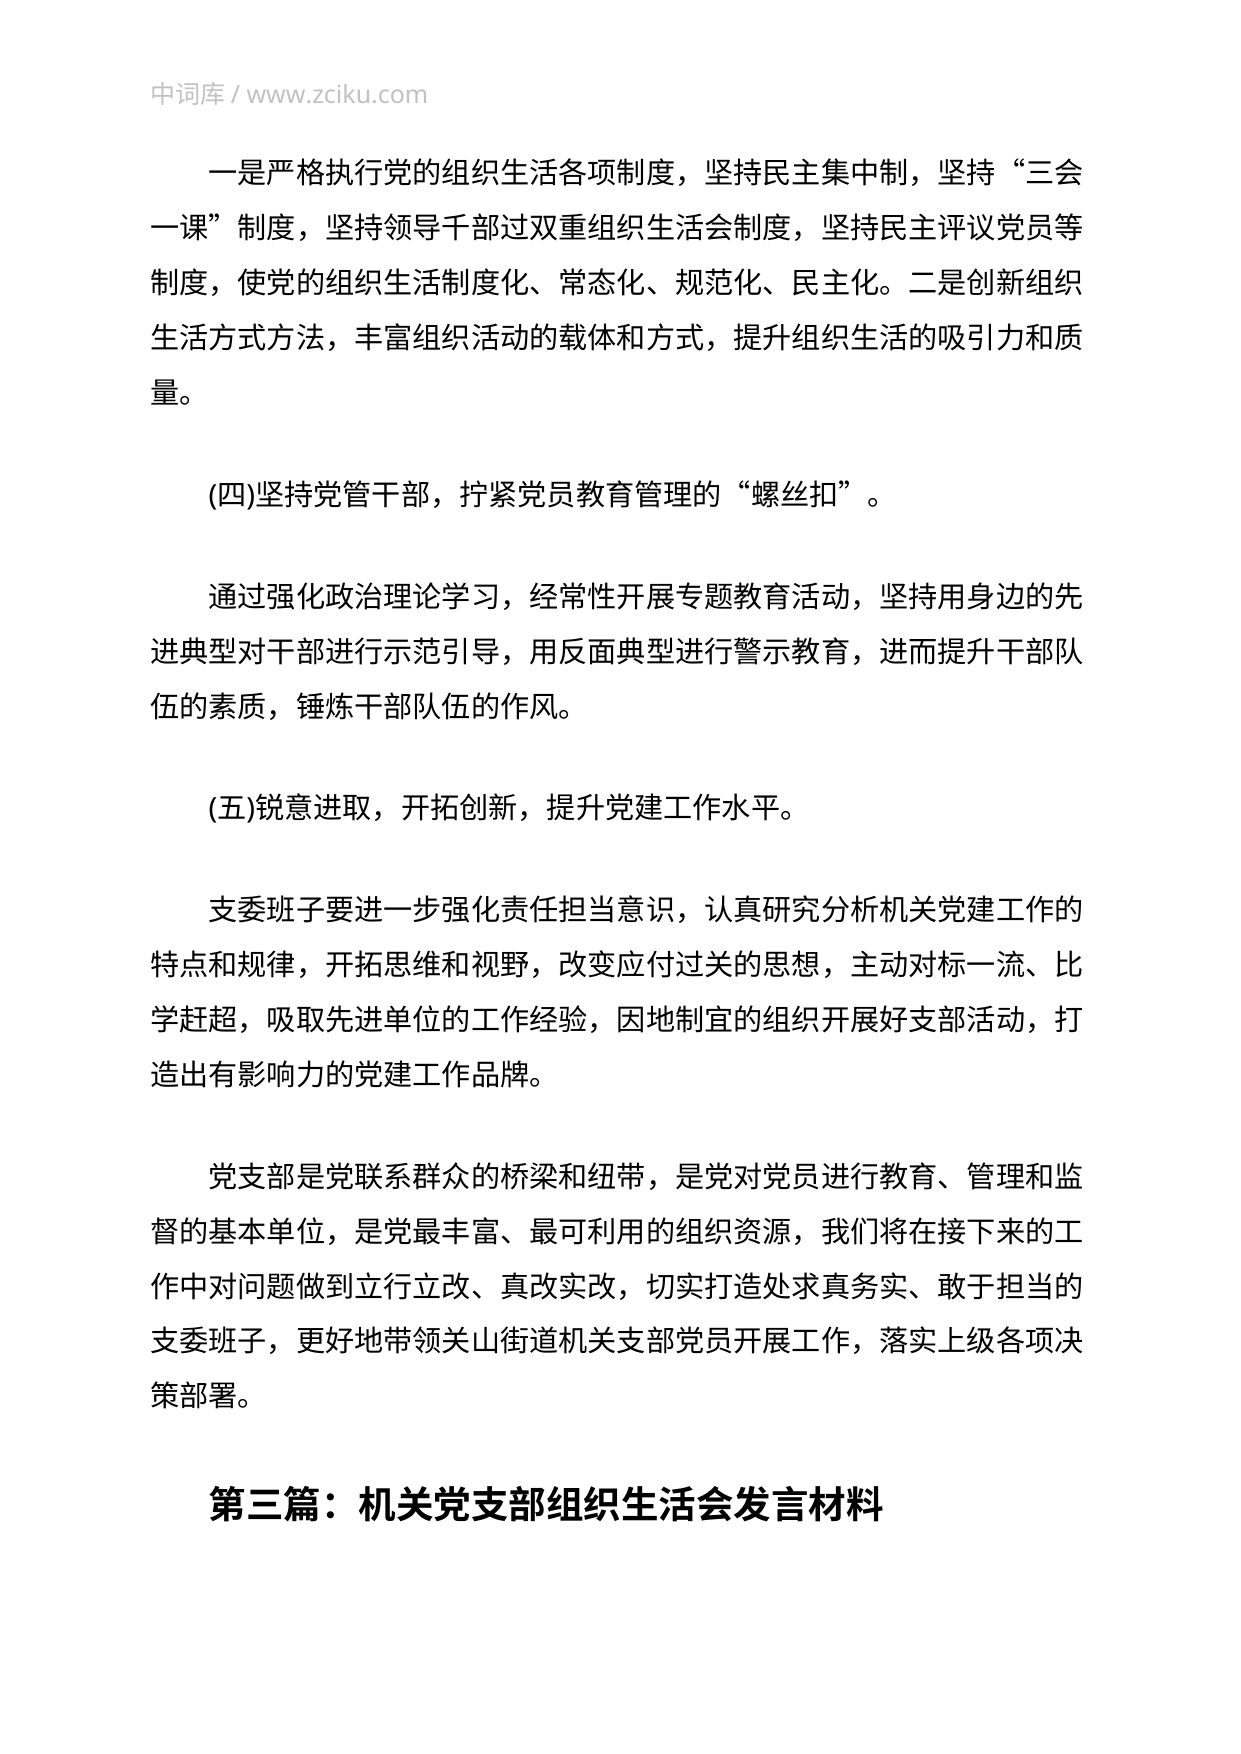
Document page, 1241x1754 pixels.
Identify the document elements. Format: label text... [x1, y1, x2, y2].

text (五)锐意进取，开拓创新，提升党建工作水平。 [150, 785, 1090, 827]
text 一是严格执行党的组织生活各项制度，坚持民主集中制，坚持“三会一课”制度，坚持领导千部过双重组织生活会制度，坚持民主评议党员等制度，使党的组织生活制度化、常态化、规范化、民主化。二是创新组织生活方式方法，丰富组织活动的载体和方式，提升组织生活的吸引力和质量。 [150, 150, 1090, 412]
text 党支部是党联系群众的桥梁和纽带，是党对党员进行教育、管理和监督的基本单位，是党最丰富、最可利用的组织资源，我们将在接下来的工作中对问题做到立行立改、真改实改，切实打造处求真务实、敢于担当的支委班子，更好地带领关山街道机关支部党员开展工作，落实上级各项决策部署。 [150, 1153, 1090, 1415]
text 支委班子要进一步强化责任担当意识，认真研究分析机关党建工作的特点和规律，开拓思维和视野，改变应付过关的思想，主动对标一流、比学赶超，吸取先进单位的工作经验，因地制宜的组织开展好支部活动，打造出有影响力的党建工作品牌。 [150, 887, 1090, 1094]
text 通过强化政治理论学习，经常性开展专题教育活动，坚持用身边的先进典型对干部进行示范引导，用反面典型进行警示教育，进而提升干部队伍的素质，锤炼干部队伍的作风。 [150, 573, 1090, 725]
text (四)坚持党管干部，拧紧党员教育管理的“螺丝扣”。 [150, 471, 1090, 514]
text 第三篇：机关党支部组织生活会发言材料 [150, 1475, 1090, 1529]
